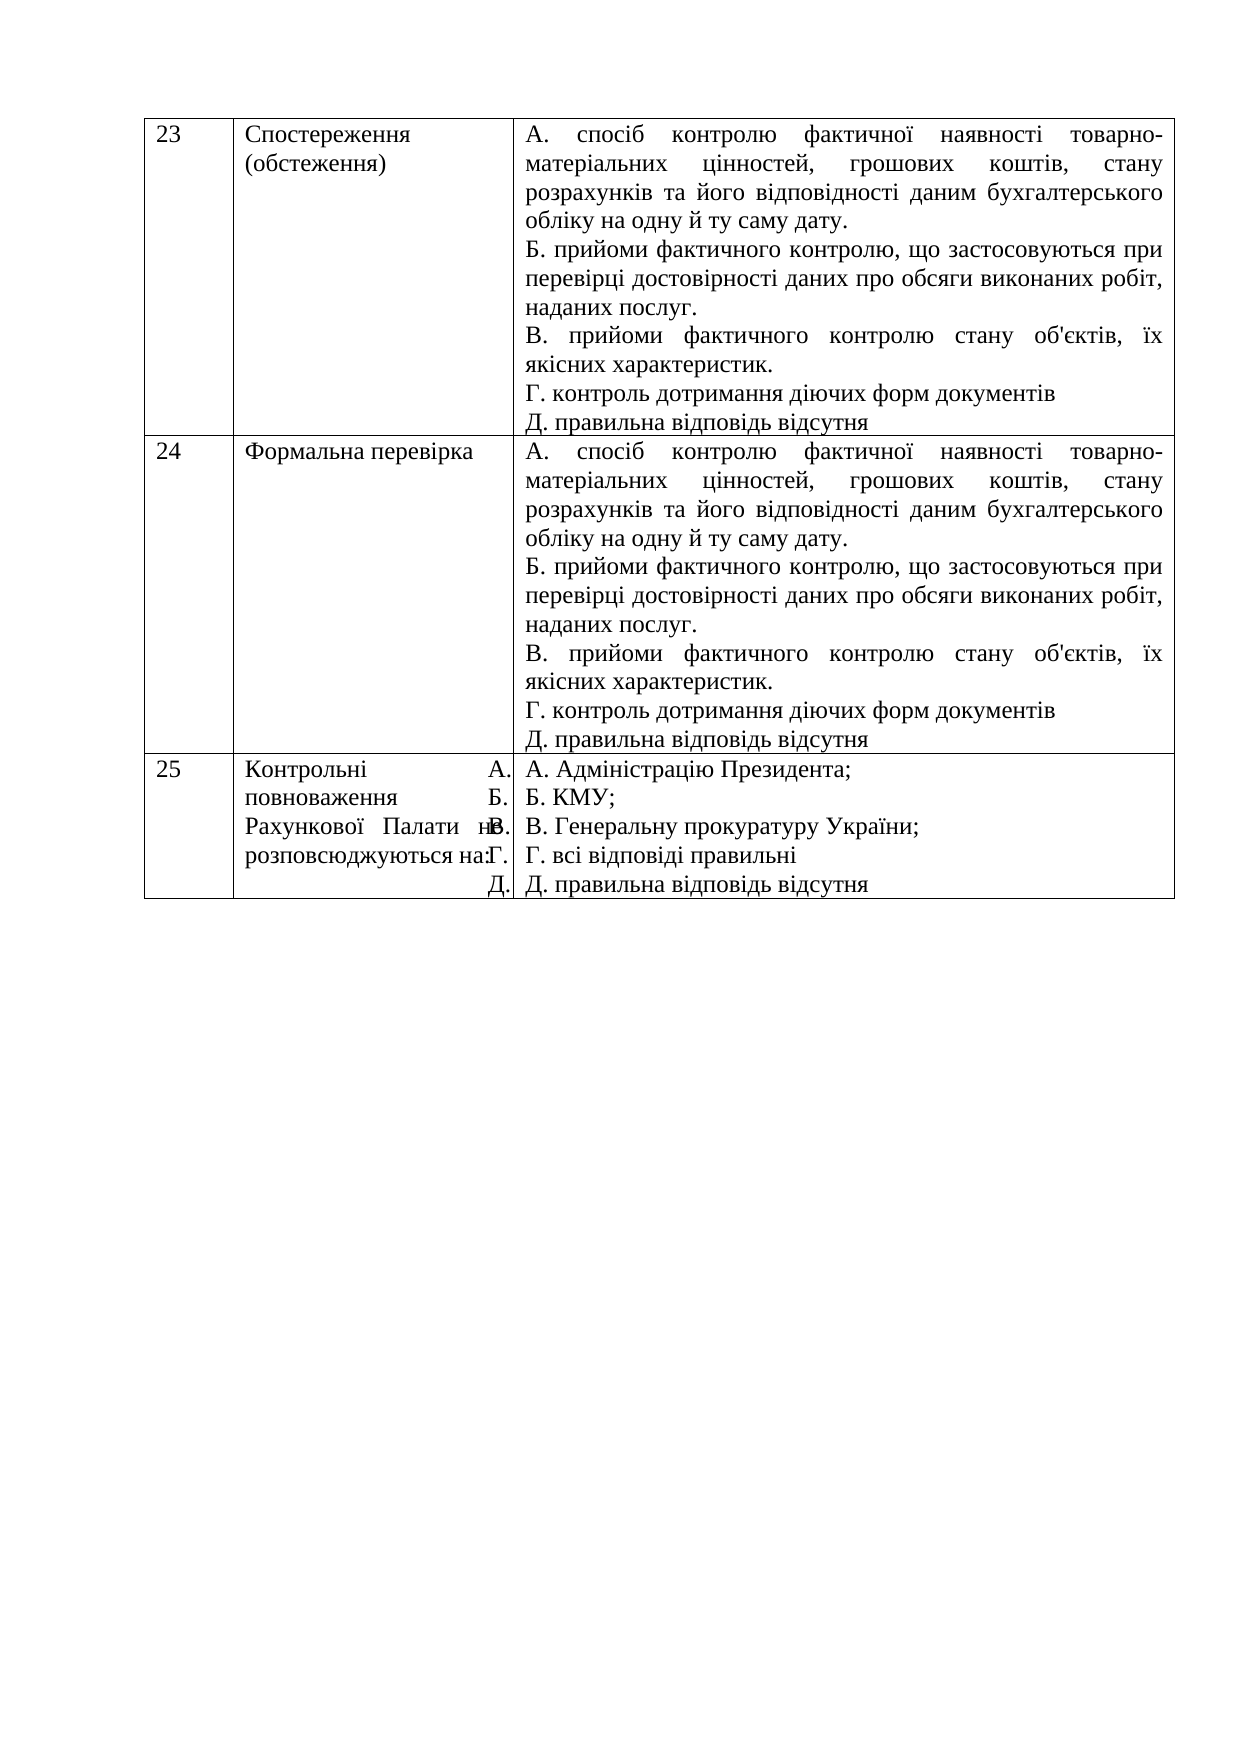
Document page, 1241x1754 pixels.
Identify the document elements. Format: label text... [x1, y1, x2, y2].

table_cell Спостереження (обстеження) [234, 119, 513, 435]
table_cell 23 [145, 119, 233, 435]
table_cell 25 [145, 754, 233, 897]
table_cell А. Адміністрацію Президента; Б. КМУ; В. Генеральну прокуратуру України; Г. всі відповіді правильні Д. правильна відповідь відсутня [514, 754, 1174, 897]
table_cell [514, 119, 1174, 435]
table_cell Контрольні повноваження Рахункової Палати не розповсюджуються на: [234, 754, 513, 897]
table_cell Формальна перевірка [234, 436, 513, 753]
table_cell 24 [145, 436, 233, 753]
